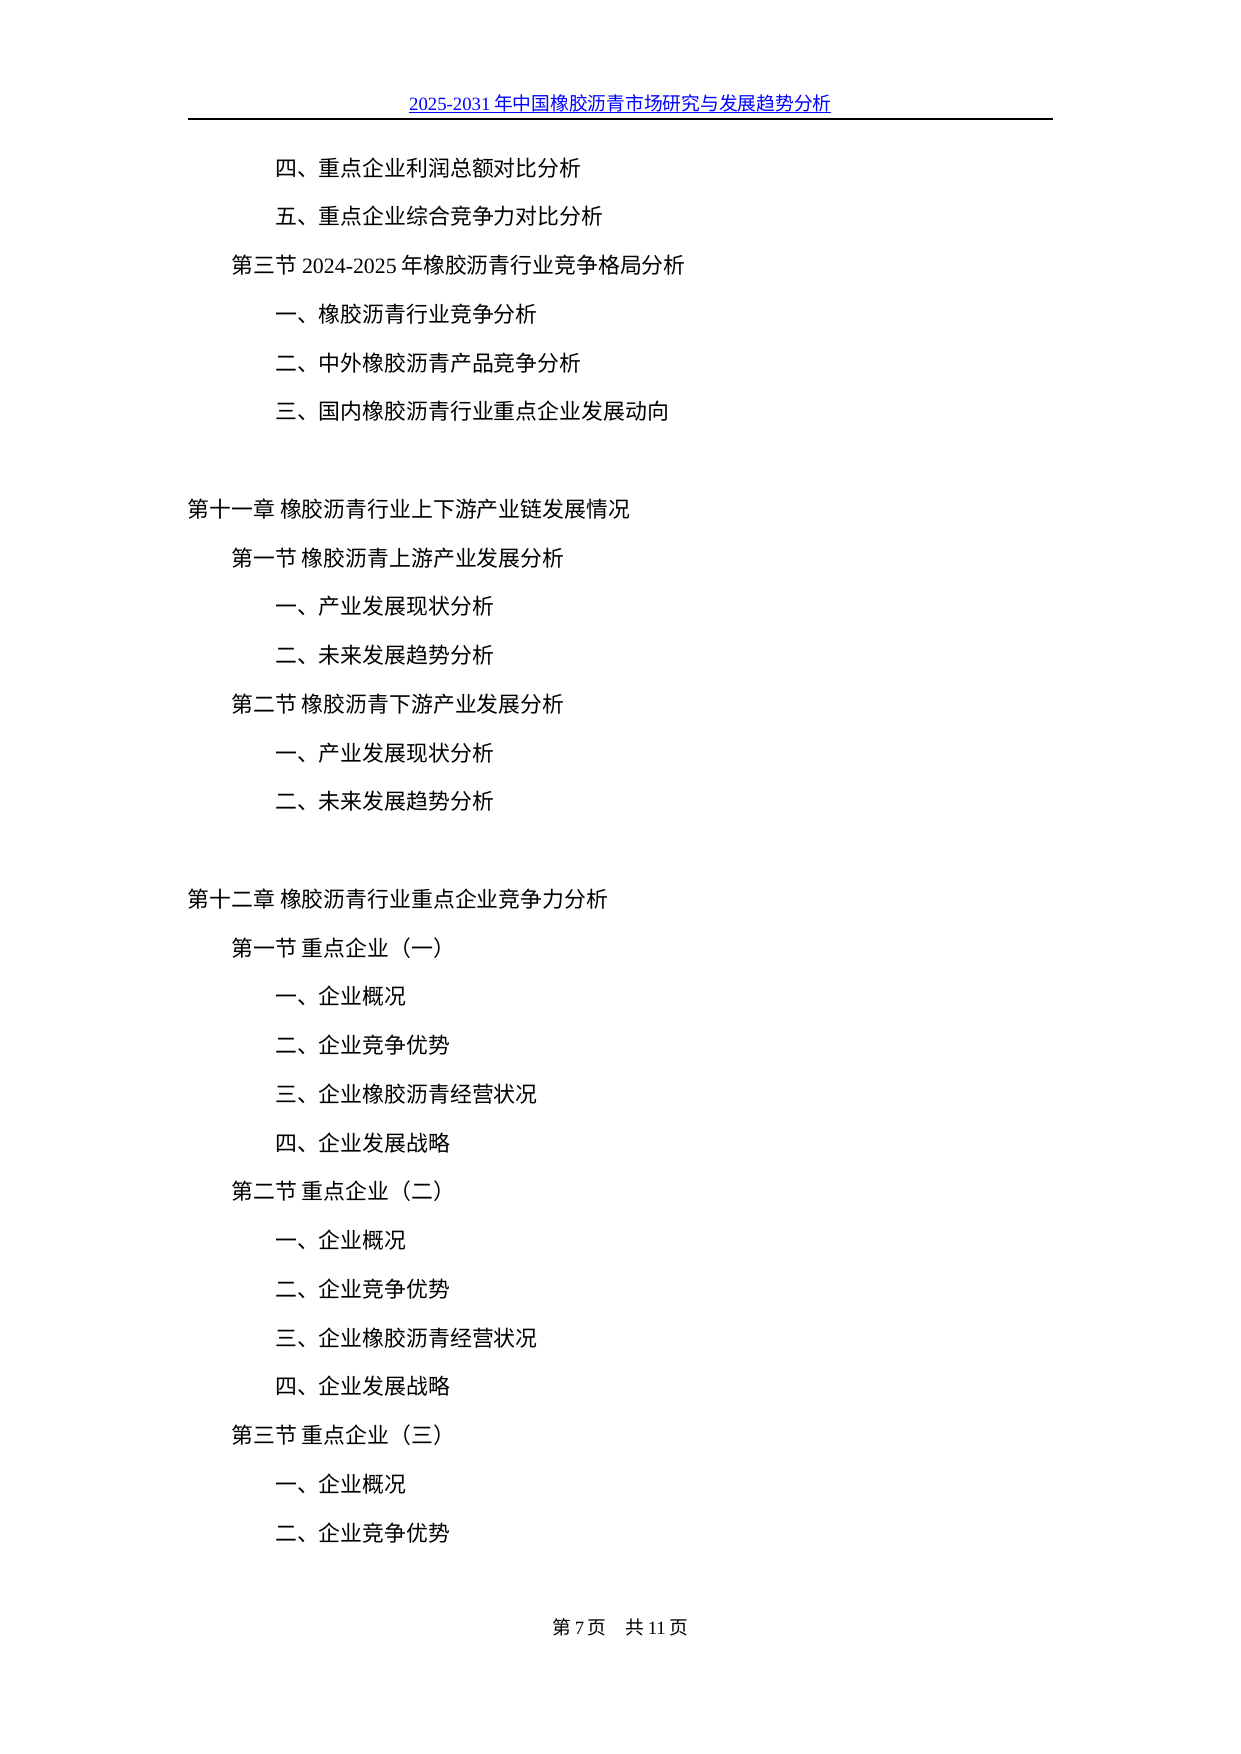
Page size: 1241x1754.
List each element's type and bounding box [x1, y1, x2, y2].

text [187, 150, 1053, 1548]
